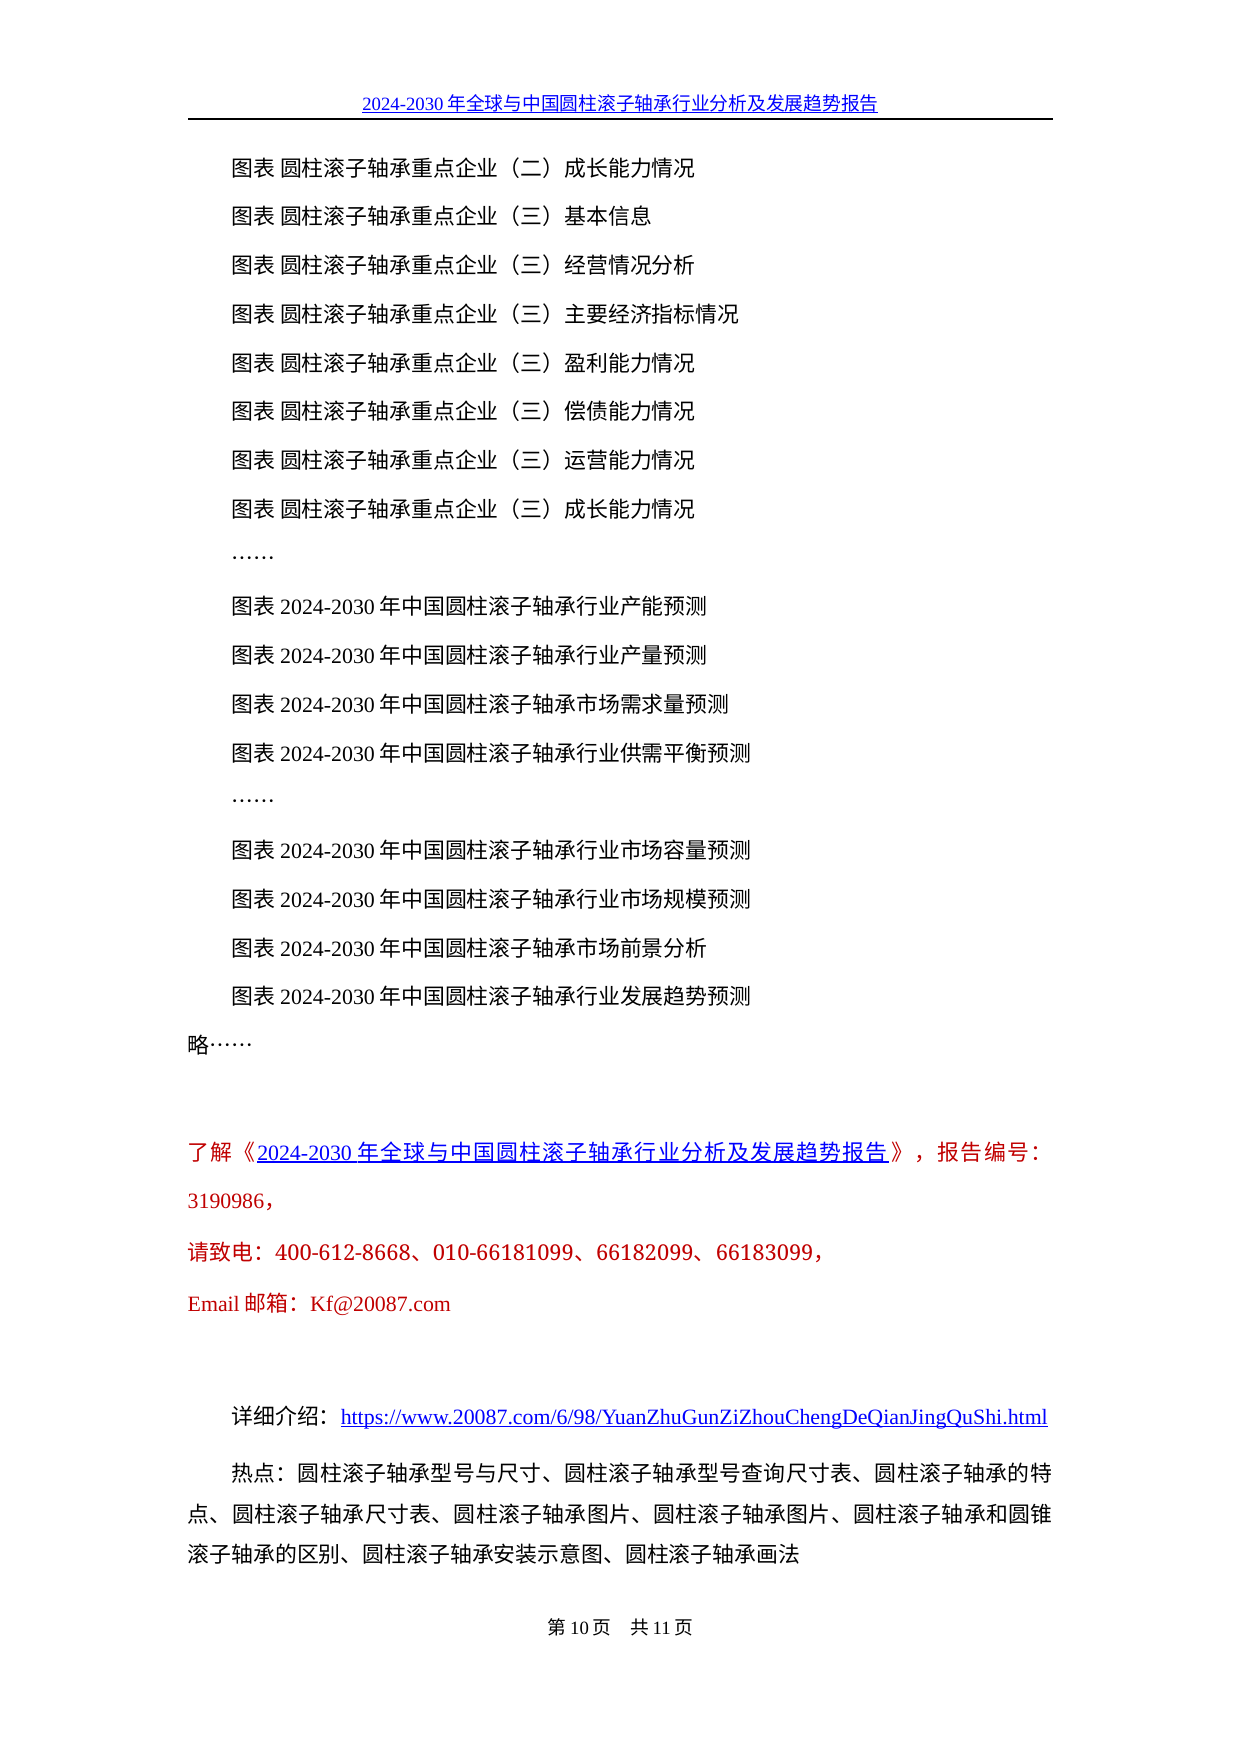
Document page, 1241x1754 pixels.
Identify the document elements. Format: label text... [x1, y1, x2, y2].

text 详细介绍：https://www.20087.com/6/98/YuanZhuGunZiZhouChengDeQianJingQuShi.html [187, 1399, 1053, 1431]
text 了解《2024-2030年全球与中国圆柱滚子轴承行业分析及发展趋势报告》，报告编号：3190986， [187, 1134, 1053, 1215]
text Email邮箱：Kf@20087.com [187, 1286, 1053, 1318]
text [187, 150, 1053, 1060]
text 热点：圆柱滚子轴承型号与尺寸、圆柱滚子轴承型号查询尺寸表、圆柱滚子轴承的特点、圆柱滚子轴承尺寸表、圆柱滚子轴承图片、圆柱滚子轴承图片、圆柱滚子轴承和圆锥滚子轴承的区别、圆柱滚子轴承安装示意图、圆柱滚子轴承画法 [187, 1456, 1053, 1569]
text 请致电：400-612-8668、010-66181099、66182099、66183099， [187, 1234, 1053, 1267]
